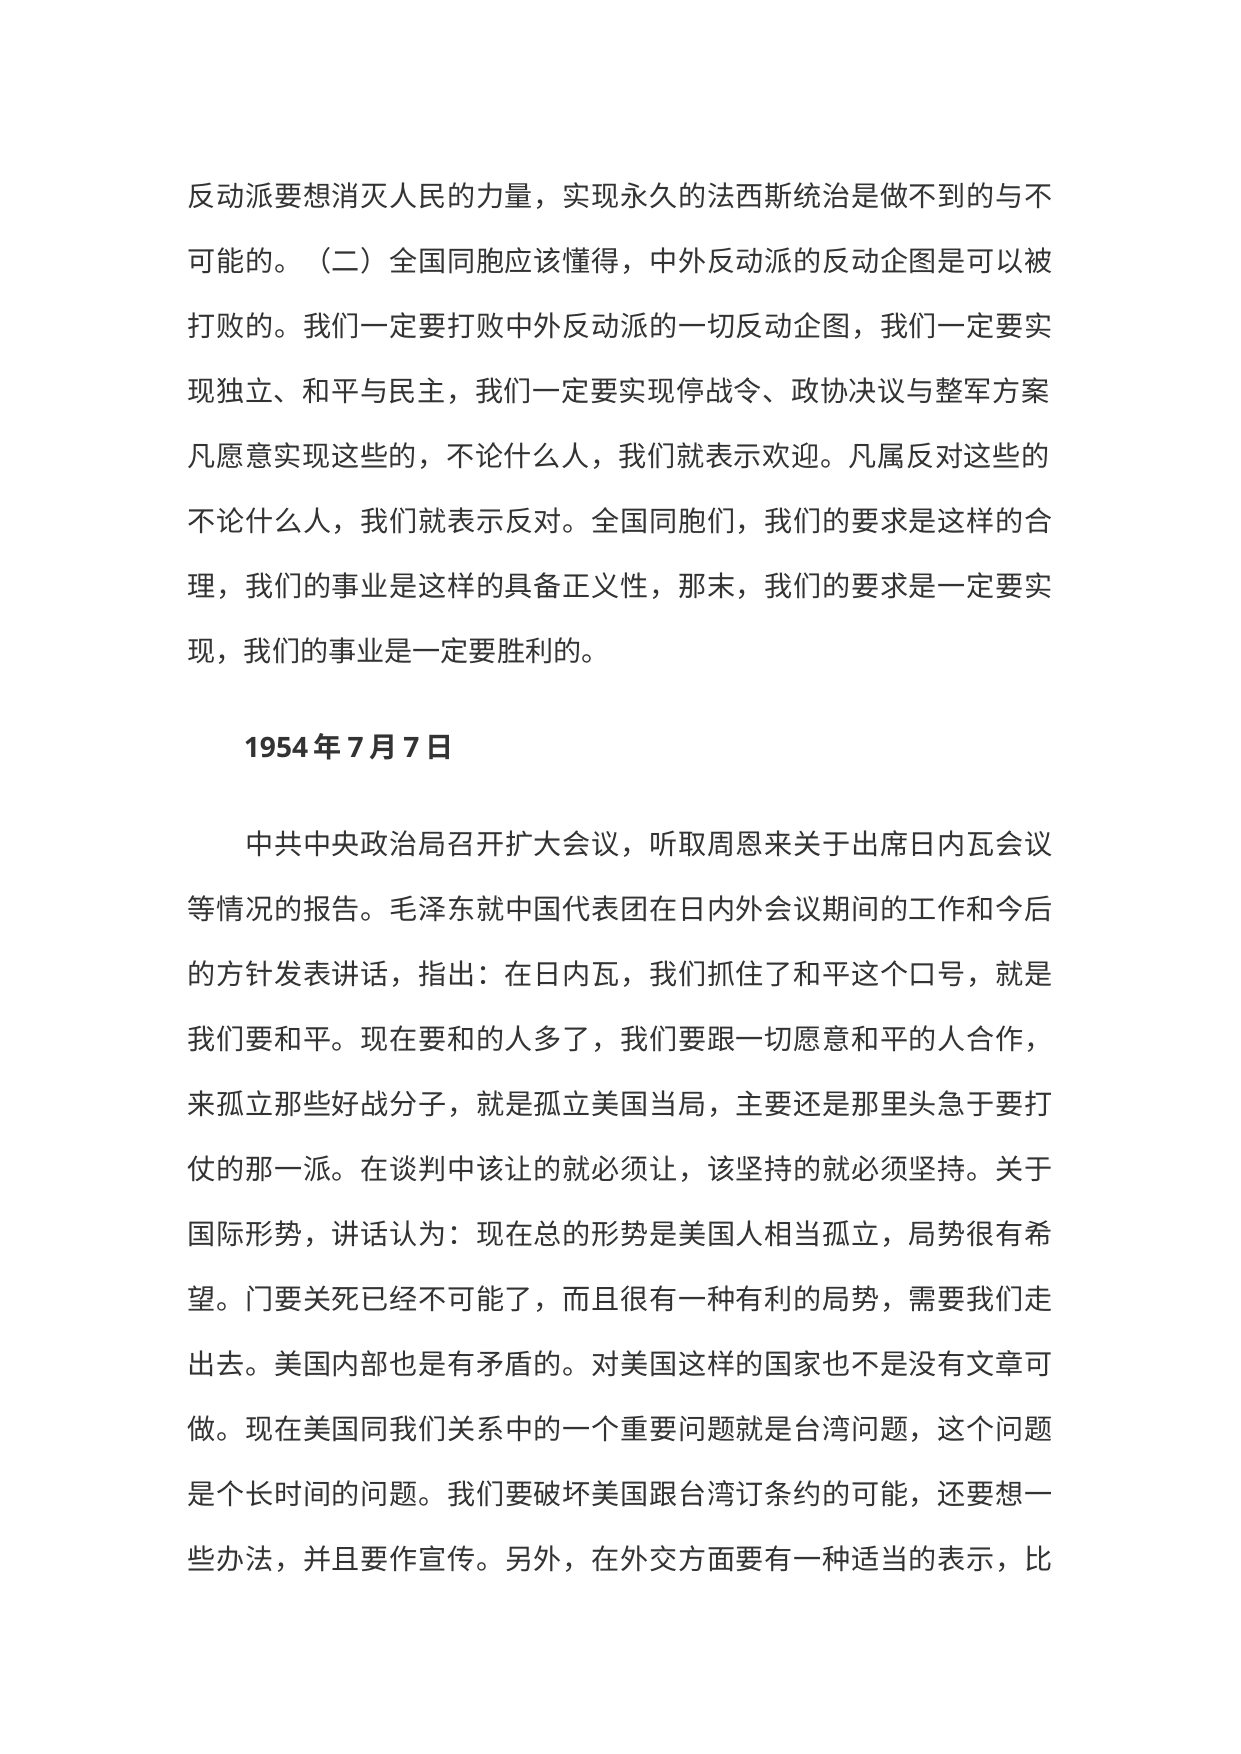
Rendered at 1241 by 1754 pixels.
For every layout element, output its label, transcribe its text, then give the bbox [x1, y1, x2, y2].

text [187, 162, 1053, 682]
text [187, 809, 1053, 1589]
text 1954年7月7日 [187, 713, 1053, 778]
